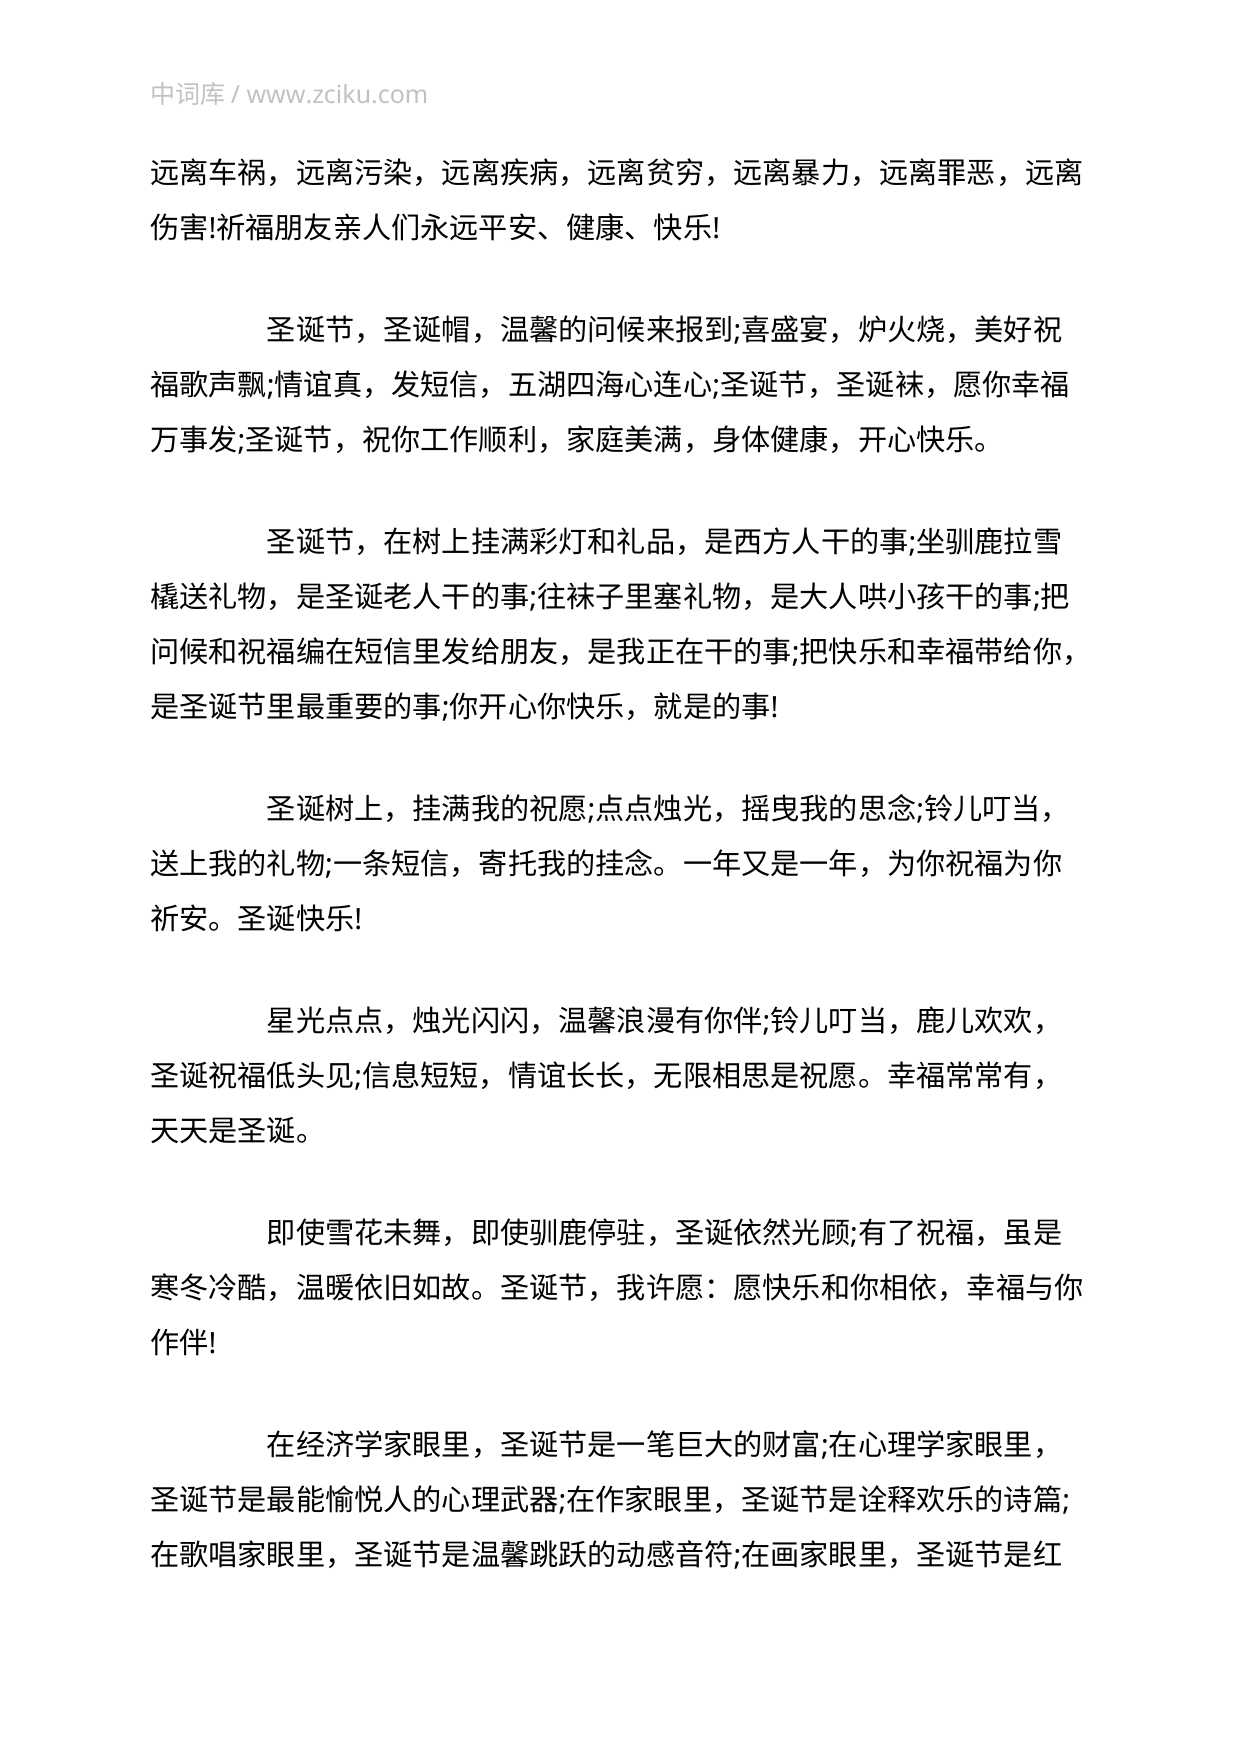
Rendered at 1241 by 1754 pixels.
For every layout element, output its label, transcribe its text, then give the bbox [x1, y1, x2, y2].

text 圣诞节，圣诞帽，温馨的问候来报到;喜盛宴，炉火烧，美好祝福歌声飘;情谊真，发短信，五湖四海心连心;圣诞节，圣诞袜，愿你幸福万事发;圣诞节，祝你工作顺利，家庭美满，身体健康，开心快乐。 [150, 307, 1090, 459]
text 星光点点，烛光闪闪，温馨浪漫有你伴;铃儿叮当，鹿儿欢欢，圣诞祝福低头见;信息短短，情谊长长，无限相思是祝愿。幸福常常有，天天是圣诞。 [150, 998, 1090, 1150]
text 即使雪花未舞，即使驯鹿停驻，圣诞依然光顾;有了祝福，虽是寒冬冷酷，温暖依旧如故。圣诞节，我许愿：愿快乐和你相依，幸福与你作伴! [150, 1209, 1090, 1362]
text 圣诞树上，挂满我的祝愿;点点烛光，摇曳我的思念;铃儿叮当，送上我的礼物;一条短信，寄托我的挂念。一年又是一年，为你祝福为你祈安。圣诞快乐! [150, 786, 1090, 938]
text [150, 1421, 1090, 1574]
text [150, 150, 1090, 247]
text 圣诞节，在树上挂满彩灯和礼品，是西方人干的事;坐驯鹿拉雪橇送礼物，是圣诞老人干的事;往袜子里塞礼物，是大人哄小孩干的事;把问候和祝福编在短信里发给朋友，是我正在干的事;把快乐和幸福带给你，是圣诞节里最重要的事;你开心你快乐，就是的事! [150, 519, 1090, 726]
